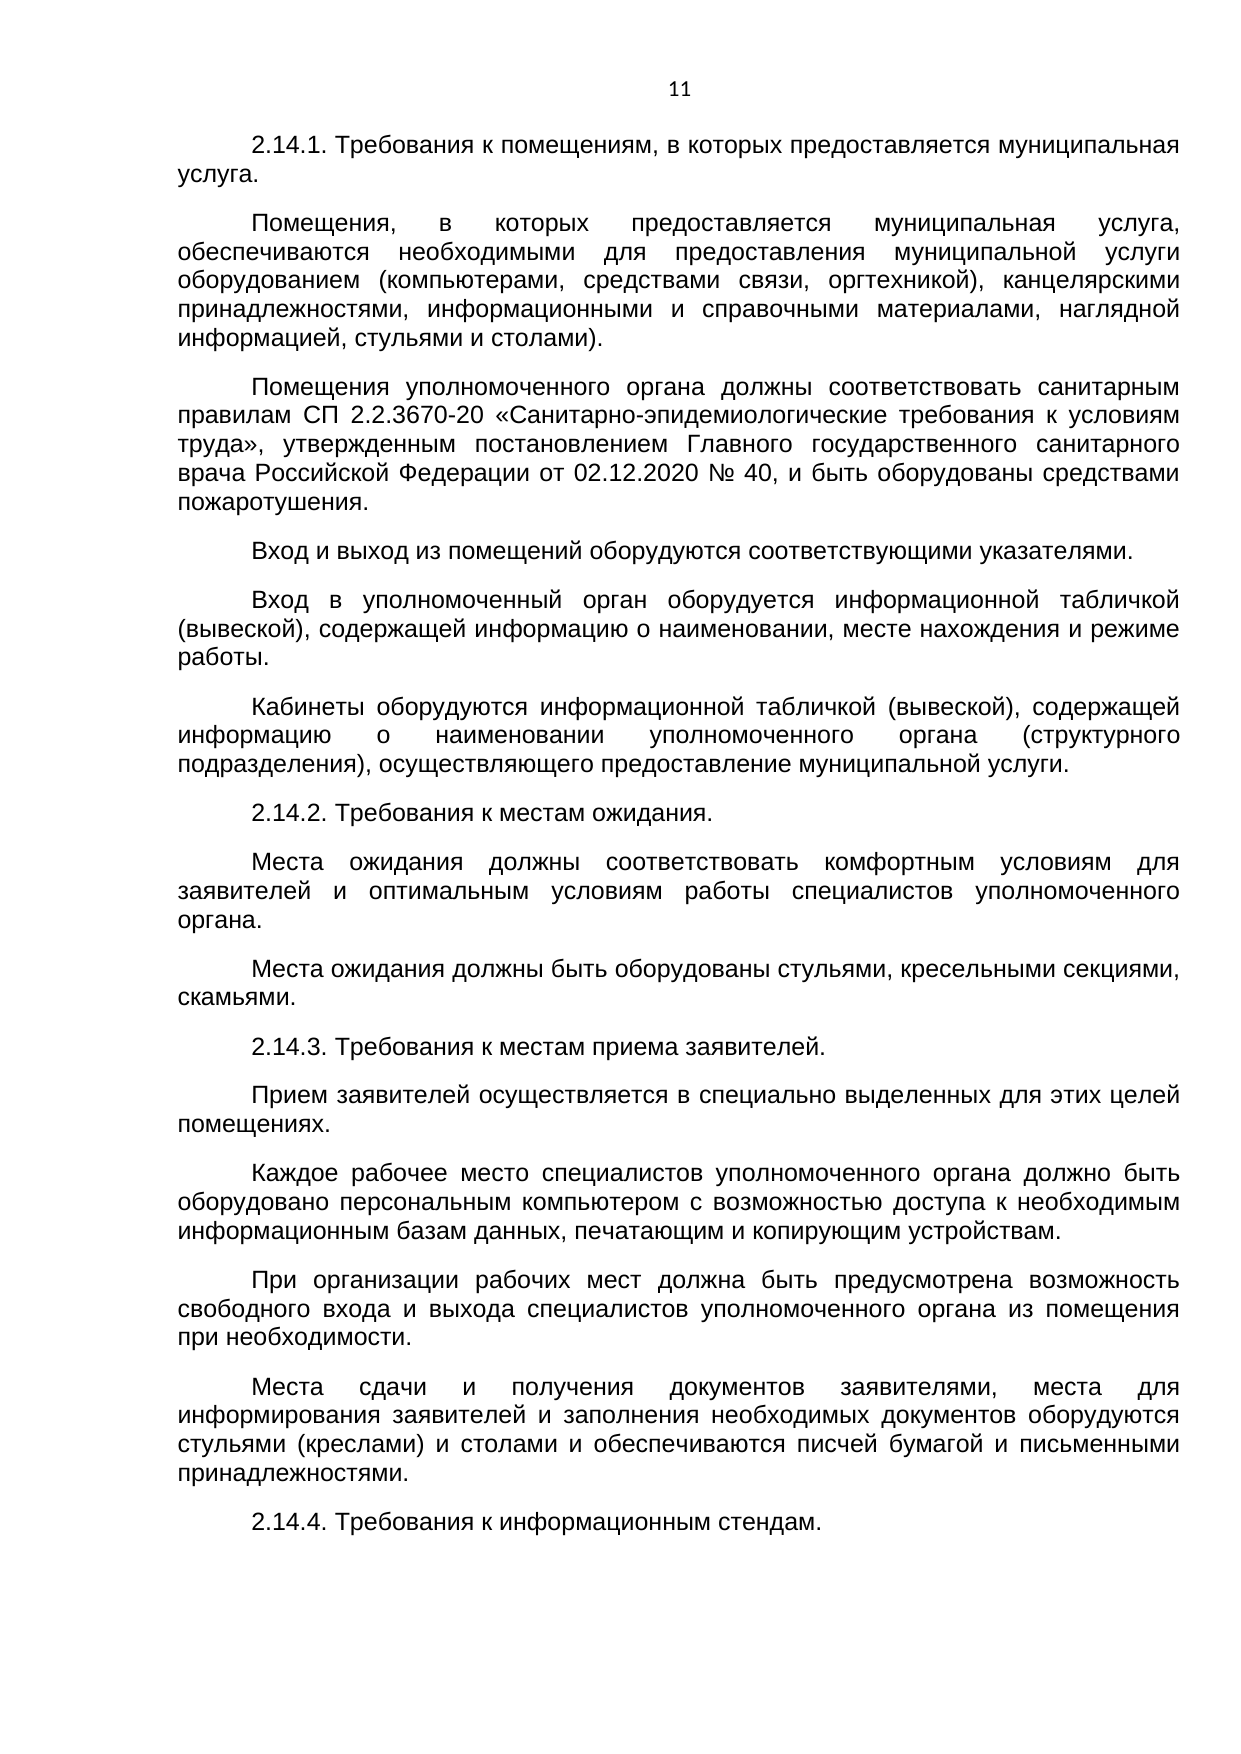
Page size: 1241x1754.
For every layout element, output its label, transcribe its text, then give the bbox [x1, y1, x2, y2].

text При организации рабочих мест должна быть предусмотрена возможность свободного входа и выхода специалистов уполномоченного органа из помещения при необходимости. [177, 1265, 1181, 1351]
text 2.14.2. Требования к местам ожидания. [177, 798, 1181, 827]
text Места ожидания должны соответствовать комфортным условиям для заявителей и оптимальным условиям работы специалистов уполномоченного органа. [177, 847, 1181, 933]
text Места ожидания должны быть оборудованы стульями, кресельными секциями, скамьями. [177, 954, 1181, 1011]
text Кабинеты оборудуются информационной табличкой (вывеской), содержащей информацию о наименовании уполномоченного органа (структурного подразделения), осуществляющего предоставление муниципальной услуги. [177, 691, 1181, 778]
text Каждое рабочее место специалистов уполномоченного органа должно быть оборудовано персональным компьютером с возможностью доступа к необходимым информационным базам данных, печатающим и копирующим устройствам. [177, 1158, 1181, 1244]
text Прием заявителей осуществляется в специально выделенных для этих целей помещениях. [177, 1081, 1181, 1138]
text Вход и выход из помещений оборудуются соответствующими указателями. [177, 536, 1181, 564]
text Помещения уполномоченного органа должны соответствовать санитарным правилам СП 2.2.3670-20 «Санитарно-эпидемиологические требования к условиям труда», утвержденным постановлением Главного государственного санитарного врача Российской Федерации от 02.12.2020 № 40, и быть оборудованы средствами пожаротушения. [177, 372, 1181, 516]
text Места сдачи и получения документов заявителями, места для информирования заявителей и заполнения необходимых документов оборудуются стульями (креслами) и столами и обеспечиваются писчей бумагой и письменными принадлежностями. [177, 1371, 1181, 1486]
text 2.14.1. Требования к помещениям, в которых предоставляется муниципальная услуга. [177, 130, 1181, 187]
text Помещения, в которых предоставляется муниципальная услуга, обеспечиваются необходимыми для предоставления муниципальной услуги оборудованием (компьютерами, средствами связи, оргтехникой), канцелярскими принадлежностями, информационными и справочными материалами, наглядной информацией, стульями и столами). [177, 208, 1181, 351]
text Вход в уполномоченный орган оборудуется информационной табличкой (вывеской), содержащей информацию о наименовании, месте нахождения и режиме работы. [177, 585, 1181, 671]
text 2.14.3. Требования к местам приема заявителей. [177, 1031, 1181, 1060]
text 2.14.4. Требования к информационным стендам. [177, 1507, 1181, 1536]
